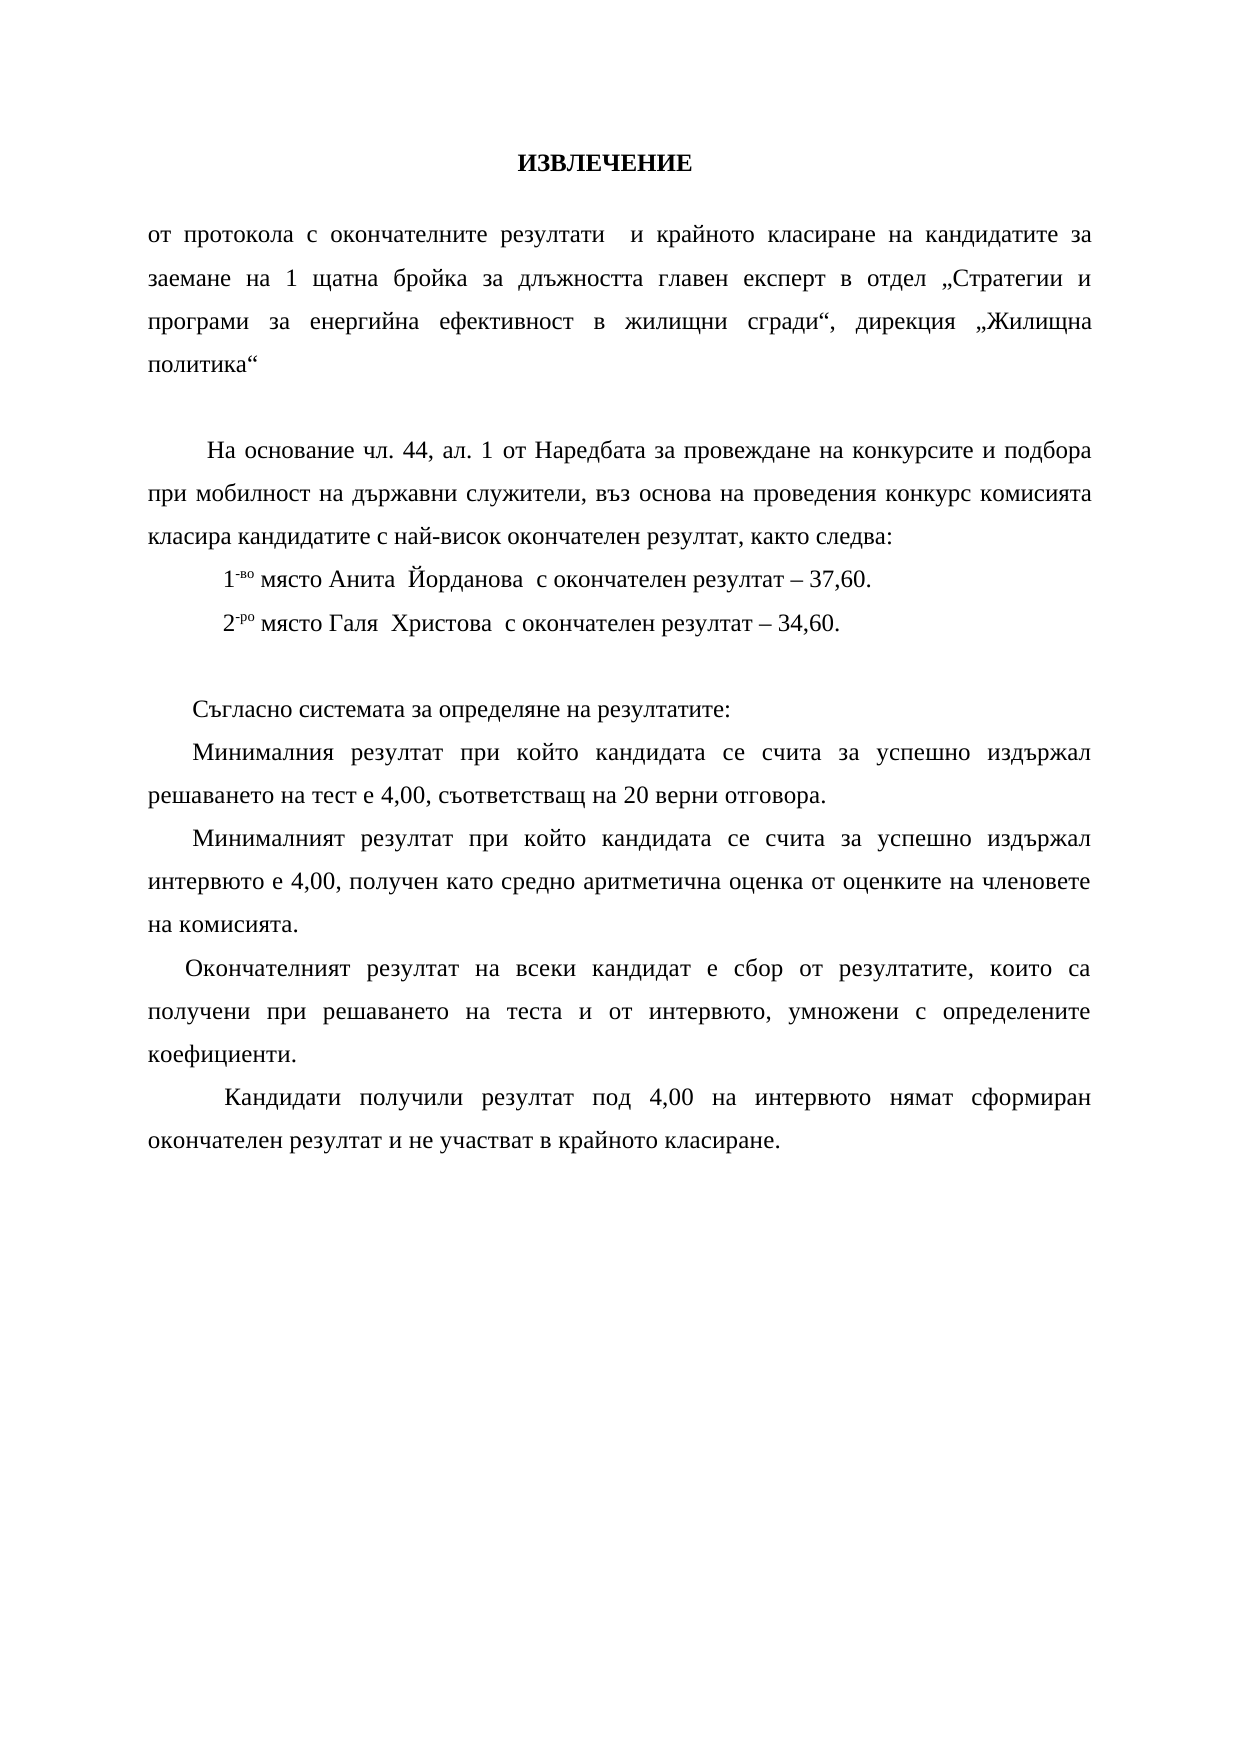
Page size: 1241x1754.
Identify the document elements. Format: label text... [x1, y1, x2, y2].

text ИЗВЛЕЧЕНИЕ [148, 148, 1062, 176]
text Минималния резултат при който кандидата се счита за успешно издържал решаването на тест е 4,00, съответстващ на 20 верни отговора. [148, 737, 1093, 809]
text Минималният резултат при който кандидата се счита за успешно издържал интервюто е 4,00, получен като средно аритметична оценка от оценките на членовете на комисията. [148, 823, 1093, 938]
text На основание чл. 44, ал. 1 от Наредбата за провеждане на конкурсите и подбора при мобилност на държавни служители, въз основа на проведения конкурс комисията класира кандидатите с най-висок окончателен резултат, както следва: [148, 435, 1093, 550]
text от протокола с окончателните резултати и крайното класиране на кандидатите за заемане на 1 щатна бройка за длъжността главен експерт в отдел „Стратегии и програми за енергийна ефективност в жилищни сгради“, дирекция „Жилищна политика“ [148, 219, 1093, 378]
text 2-ро място Галя Христова с окончателен резултат – 34,60. [148, 608, 1093, 636]
text Окончателният резултат на всеки кандидат е сбор от резултатите, които са получени при решаването на теста и от интервюто, умножени с определените коефициенти. [148, 953, 1093, 1068]
text Кандидати получили резултат под 4,00 на интервюто нямат сформиран окончателен резултат и не участват в крайното класиране. [148, 1082, 1093, 1154]
text 1-во място Анита Йорданова с окончателен резултат – 37,60. [148, 564, 1093, 593]
text Съгласно системата за определяне на резултатите: [148, 694, 1093, 723]
